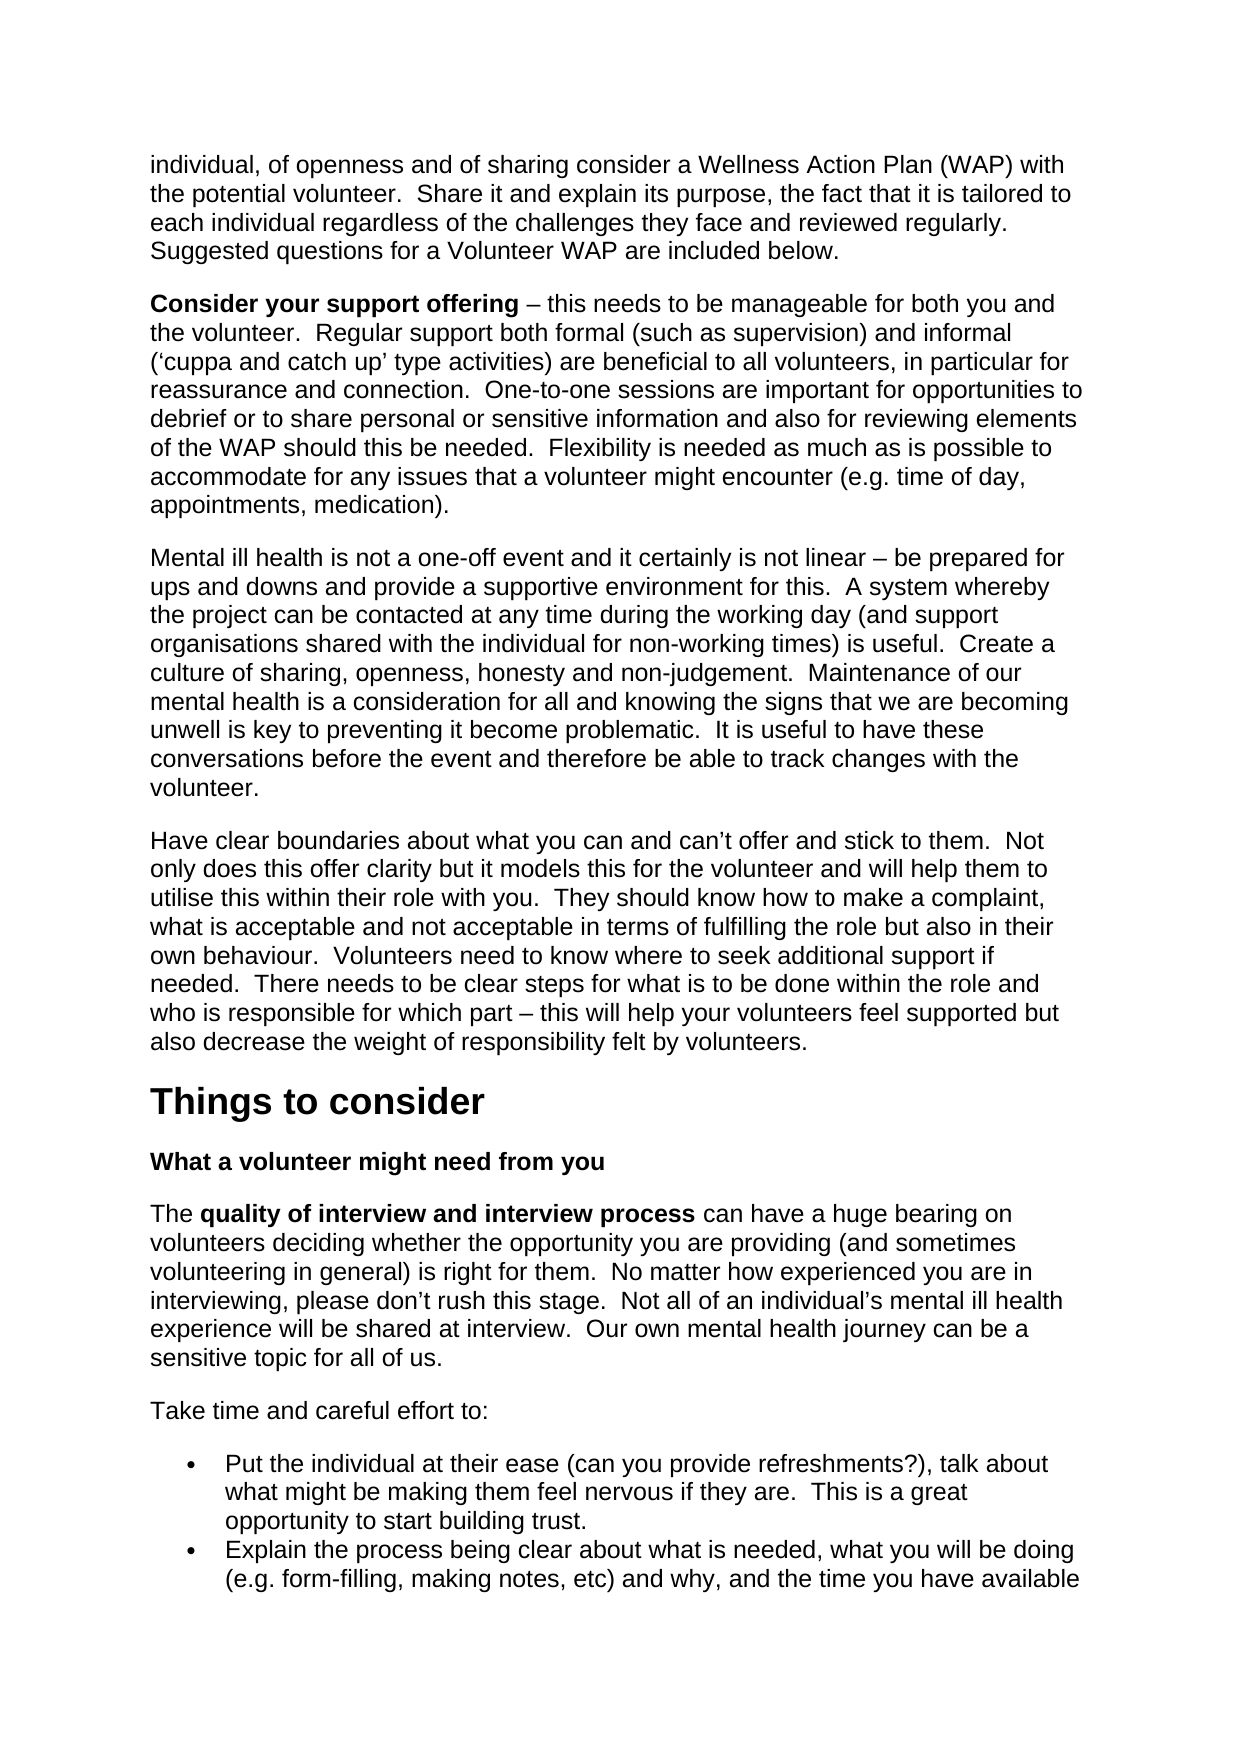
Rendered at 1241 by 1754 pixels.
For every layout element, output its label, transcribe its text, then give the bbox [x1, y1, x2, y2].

list Put the individual at their ease (can you provide refreshments?), talk about what might be making them feel nervous if they are. This is a great opportunity to start building trust. [187, 1448, 1090, 1535]
text Consider your support offering – this needs to be manageable for both you and the volunteer. Regular support both formal (such as supervision) and informal (‘cuppa and catch up’ type activities) are beneficial to all volunteers, in particular for reassurance and connection. One-to-one sessions are important for opportunities to debrief or to share personal or sensitive information and also for reviewing elements of the WAP should this be needed. Flexibility is needed as much as is possible to accommodate for any issues that a volunteer might encounter (e.g. time of day, appointments, medication). [150, 289, 1090, 519]
text Mental ill health is not a one-off event and it certainly is not linear – be prepared for ups and downs and provide a supportive environment for this. A system whereby the project can be contacted at any time during the working day (and support organisations shared with the individual for non-working times) is useful. Create a culture of sharing, openness, honesty and non-judgement. Maintenance of our mental health is a consideration for all and knowing the signs that we are becoming unwell is key to preventing it become problematic. It is useful to have these conversations before the event and therefore be able to track changes with the volunteer. [150, 543, 1090, 802]
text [150, 150, 1090, 265]
text Things to consider [150, 1079, 1090, 1123]
text Have clear boundaries about what you can and can’t offer and stick to them. Not only does this offer clarity but it models this for the volunteer and will help them to utilise this within their role with you. They should know how to make a complaint, what is acceptable and not acceptable in terms of fulfilling the role but also in their own behaviour. Volunteers need to know where to seek additional support if needed. There needs to be clear steps for what is to be done within the role and who is responsible for which part – this will help your volunteers feel supported but also decrease the weight of responsibility felt by volunteers. [150, 826, 1090, 1056]
text What a volunteer might need from you [150, 1147, 1090, 1175]
text The quality of interview and interview process can have a huge bearing on volunteers deciding whether the opportunity you are providing (and sometimes volunteering in general) is right for them. No matter how experienced you are in interviewing, please don’t rush this stage. Not all of an individual’s mental ill health experience will be shared at interview. Our own mental health journey can be a sensitive topic for all of us. [150, 1199, 1090, 1372]
list Explain the process being clear about what is needed, what you will be doing (e.g. form-filling, making notes, etc) and why, and the time you have available [187, 1535, 1090, 1592]
text Take time and careful effort to: [150, 1396, 1090, 1424]
